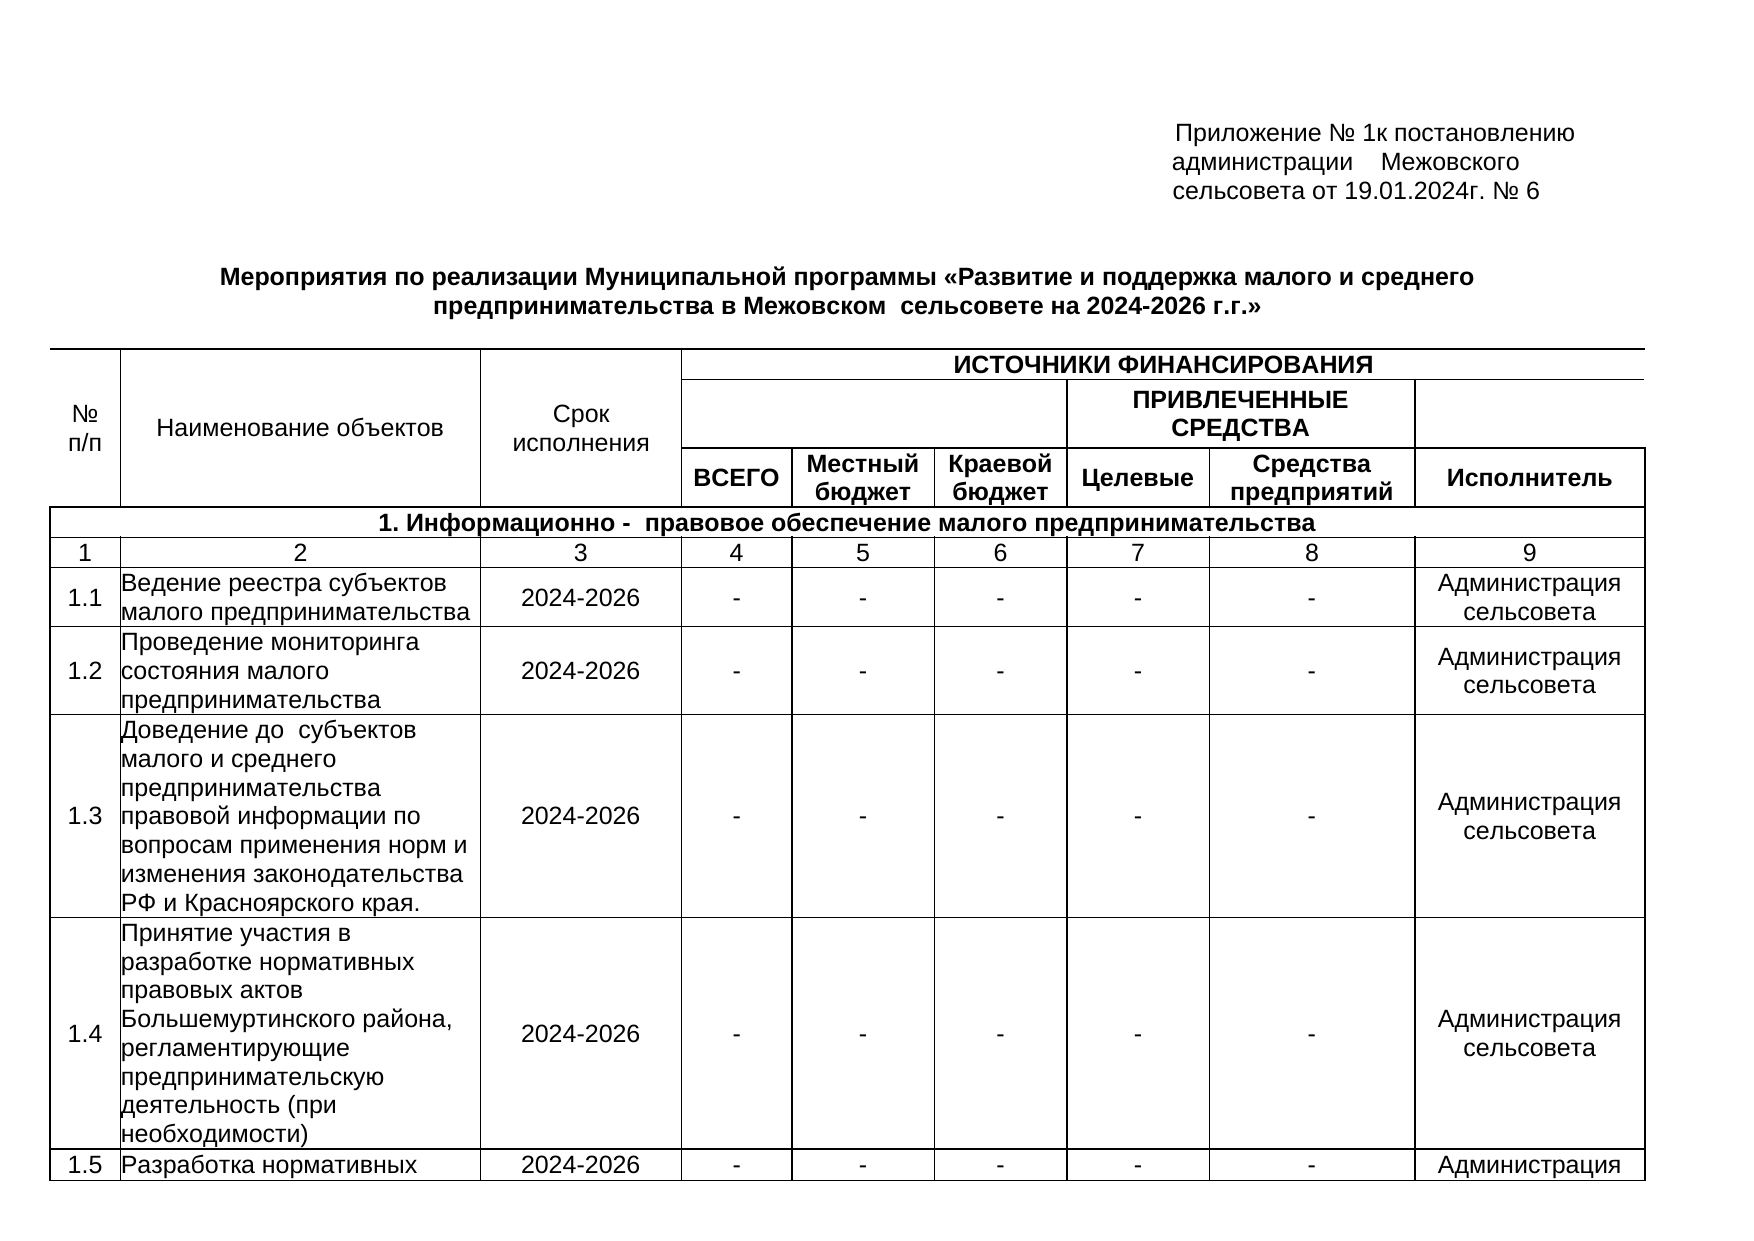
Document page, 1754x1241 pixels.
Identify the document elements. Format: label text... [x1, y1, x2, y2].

table_cell - [1210, 918, 1414, 1148]
table_cell 7 [1068, 538, 1209, 567]
table_header Срок исполнения [481, 350, 681, 506]
table_cell Ведение реестра субъектов малого предпринимательства [121, 568, 480, 626]
table_cell - [1210, 715, 1414, 916]
table_header № п/п [50, 350, 120, 506]
table_cell 1.4 [51, 918, 120, 1148]
table_cell Исполнитель [1416, 449, 1644, 506]
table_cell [1416, 1150, 1644, 1179]
table_cell - [682, 715, 791, 916]
table_cell - [682, 627, 791, 713]
table_cell 9 [1416, 538, 1644, 567]
table_cell - [793, 568, 934, 626]
table_cell - [1210, 1150, 1414, 1179]
table_cell - [793, 627, 934, 713]
table_cell Средства предприятий [1210, 449, 1414, 506]
table_cell - [682, 918, 791, 1148]
table_cell - [935, 715, 1066, 916]
table_cell - [1068, 627, 1209, 713]
table_cell ПРИВЛЕЧЕННЫЕ СРЕДСТВА [1068, 380, 1414, 447]
table_cell - [935, 1150, 1066, 1179]
table_cell [682, 380, 1066, 447]
table_cell Целевые [1068, 449, 1209, 506]
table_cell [121, 1150, 480, 1179]
table_header ИСТОЧНИКИ ФИНАНСИРОВАНИЯ [682, 350, 1645, 378]
table_cell 1.1 [51, 568, 120, 626]
table_cell 1 [51, 538, 120, 567]
table_cell - [1210, 627, 1414, 713]
table_cell Местный бюджет [793, 449, 934, 506]
table_cell - [793, 918, 934, 1148]
table_cell - [935, 627, 1066, 713]
table_cell Краевой бюджет [935, 449, 1066, 506]
table_cell - [793, 1150, 934, 1179]
table_cell - [682, 1150, 791, 1179]
table_cell 8 [1210, 538, 1414, 567]
table_cell - [1210, 568, 1414, 626]
table_cell 2024-2026 [481, 715, 681, 916]
table_cell 3 [481, 538, 681, 567]
table_cell ВСЕГО [682, 449, 791, 506]
text Приложение № 1к постановлению [118, 118, 1577, 147]
table_header Наименование объектов [121, 350, 480, 506]
table_cell - [935, 568, 1066, 626]
table_cell - [1068, 1150, 1209, 1179]
table_cell Проведение мониторинга состояния малого предпринимательства [121, 627, 480, 713]
table_cell 2024-2026 [481, 627, 681, 713]
text сельсовета от 19.01.2024г. № 6 [118, 176, 1577, 204]
table_cell 2024-2026 [481, 918, 681, 1148]
table_cell 1.5 [51, 1150, 120, 1179]
table_cell 6 [935, 538, 1066, 567]
table_cell - [1068, 918, 1209, 1148]
table_cell Принятие участия в разработке нормативных правовых актов Большемуртинского района, регламентирующие предпринимательскую деятельность (при необходимости) [121, 918, 480, 1148]
table_cell - [682, 568, 791, 626]
table_cell Доведение до субъектов малого и среднего предпринимательства правовой информации по вопросам применения норм и изменения законодательства РФ и Красноярского края. [121, 715, 480, 916]
table_cell 1.2 [51, 627, 120, 713]
table_cell - [935, 918, 1066, 1148]
table_cell 1. Информационно - правовое обеспечение малого предпринимательства [51, 508, 1644, 536]
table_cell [1416, 918, 1644, 1148]
table_cell - [1068, 715, 1209, 916]
table_cell [1416, 379, 1645, 447]
text Мероприятия по реализации Муниципальной программы «Развитие и поддержка малого и среднего предпринимательства в Межовском сельсовете на 2024-2026 г.г.» [118, 262, 1577, 319]
text администрации Межовского [118, 147, 1577, 176]
table_cell 5 [793, 538, 934, 567]
table_cell 2 [121, 538, 480, 567]
table_cell Администрация сельсовета [1416, 568, 1644, 626]
table_cell 1.3 [51, 715, 120, 916]
table_cell Администрация сельсовета [1416, 627, 1644, 713]
table_cell - [793, 715, 934, 916]
table_cell Администрация сельсовета [1416, 715, 1644, 916]
table_cell 4 [682, 538, 791, 567]
table_cell 2024-2026 [481, 1150, 681, 1179]
table_cell 2024-2026 [481, 568, 681, 626]
table_cell - [1068, 568, 1209, 626]
